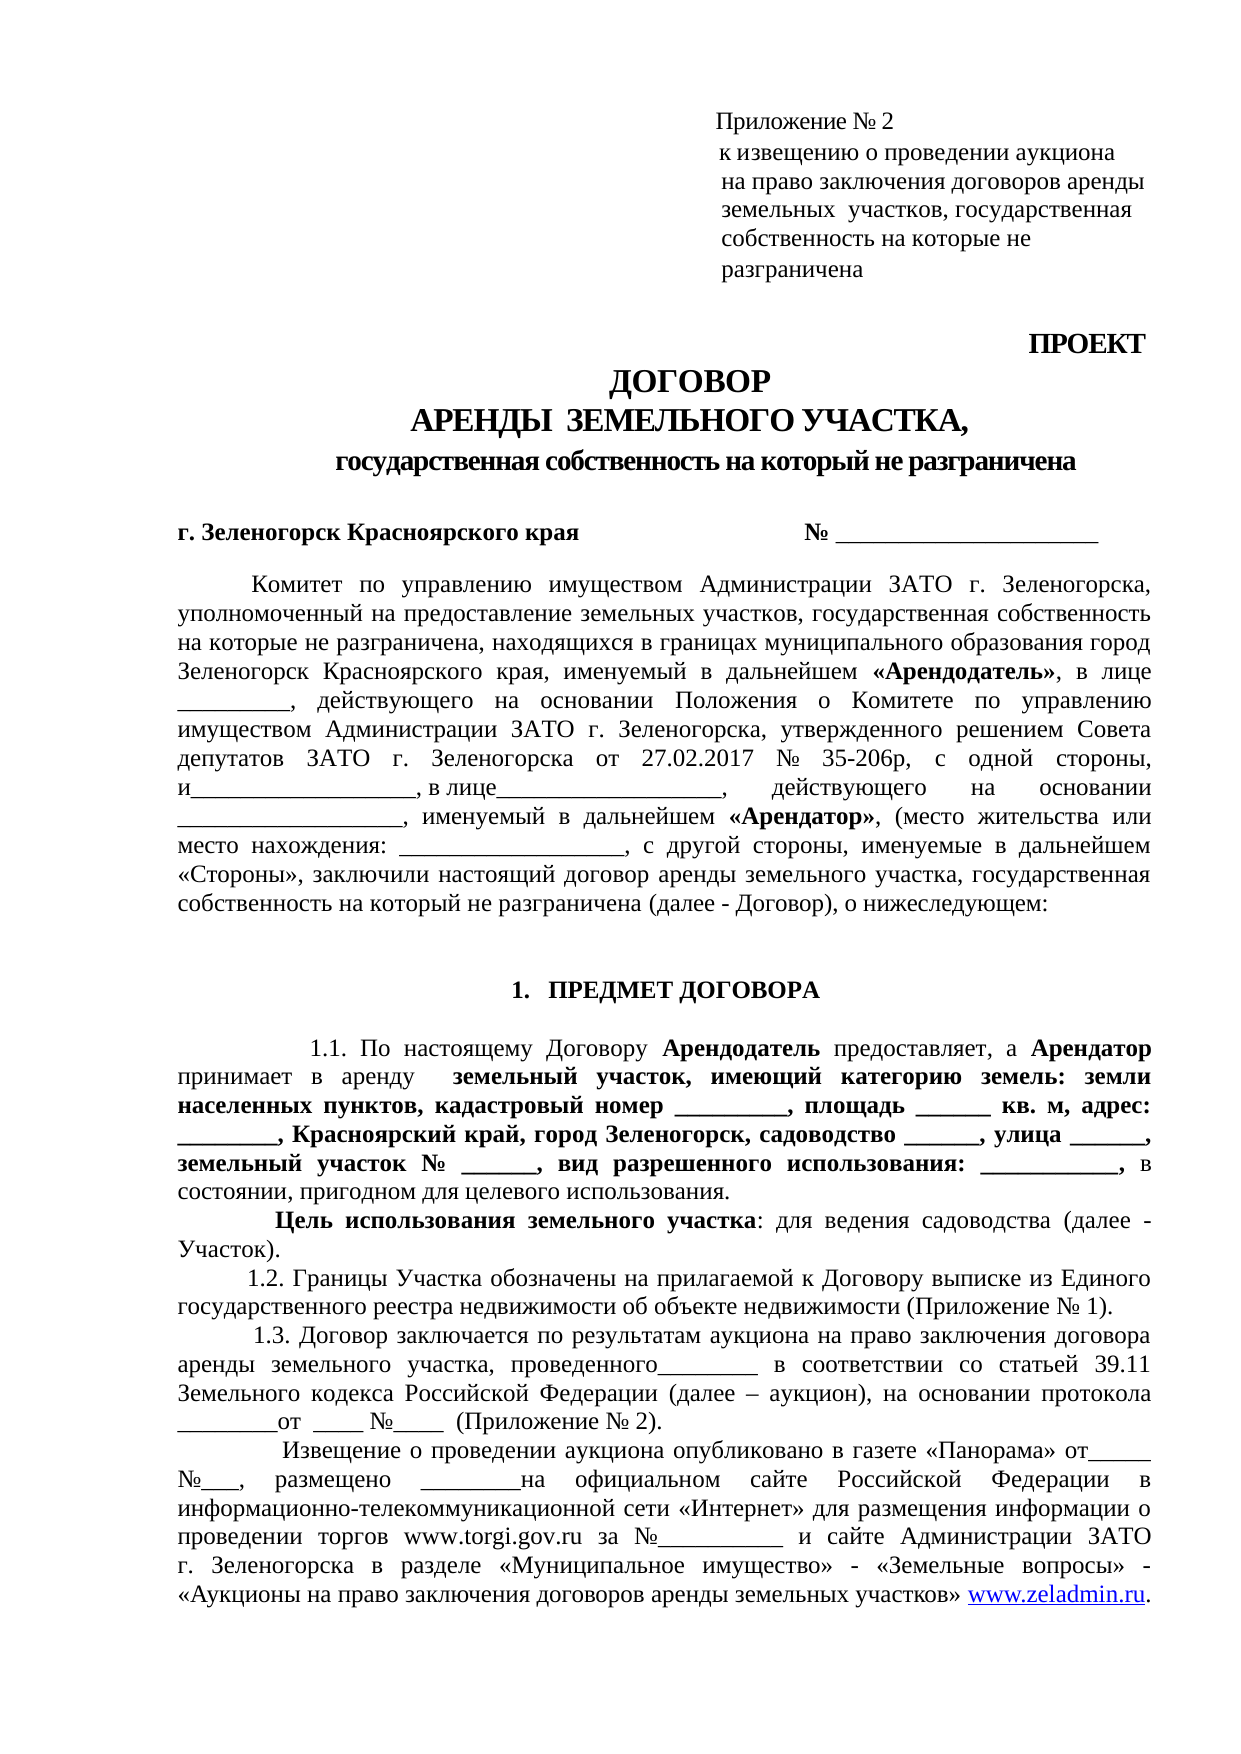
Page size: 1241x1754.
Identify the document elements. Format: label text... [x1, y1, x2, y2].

text 1.2. Границы Участка обозначены на прилагаемой к Договору выписке из Единого государственного реестра недвижимости об объекте недвижимости (Приложение № 1). [177, 1263, 1152, 1320]
text г. Зеленогорск Красноярского края № _____________________ [177, 517, 1152, 546]
text АРЕНДЫ ЗЕМЕЛЬНОГО УЧАСТКА, [360, 400, 1020, 439]
text ДОГОВОР [360, 361, 1020, 400]
text ПРОЕКТ [266, 322, 1147, 361]
text Приложение № 2 [360, 98, 1165, 137]
text 1. ПРЕДМЕТ ДОГОВОРА [179, 975, 1152, 1004]
text Цель использования земельного участка: для ведения садоводства (далее - Участок). [177, 1205, 1152, 1263]
text государственная собственность на который не разграничена [266, 439, 1147, 478]
text 1.1. По настоящему Договору Арендодатель предоставляет, а Арендатор принимает в аренду земельный участок, имеющий категорию земель: земли населенных пунктов, кадастровый номер _________, площадь ______ кв. м, адрес: ________, Красноярский край, город Зеленогорск, садоводство ______, улица ______, земельный участок № ______, вид разрешенного использования: ___________, в состоянии, пригодном для целевого использования. [177, 1033, 1152, 1205]
text Комитет по управлению имуществом Администрации ЗАТО г. Зеленогорска, уполномоченный на предоставление земельных участков, государственная собственность на которые не разграничена, находящихся в границах муниципального образования город Зеленогорск Красноярского края, именуемый в дальнейшем «Арендодатель», в лице _________, действующего на основании Положения о Комитете по управлению имуществом Администрации ЗАТО г. Зеленогорска, утвержденного решением Совета депутатов ЗАТО г. Зеленогорска от 27.02.2017 № 35-206р, с одной стороны, и__________________, в лице__________________, действующего на основании __________________, именуемый в дальнейшем «Арендатор», (место жительства или место нахождения: __________________, с другой стороны, именуемые в дальнейшем «Стороны», заключили настоящий договор аренды земельного участка, государственная собственность на который не разграничена (далее - Договор), о нижеследующем: [177, 570, 1152, 917]
text к извещению о проведении аукциона на право заключения договоров аренды земельных участков, государственная собственность на которые не разграничена [177, 137, 1152, 283]
text 1.3. Договор заключается по результатам аукциона на право заключения договора аренды земельного участка, проведенного________ в соответствии со статьей 39.11 Земельного кодекса Российской Федерации (далее – аукцион), на основании протокола ________от ____ №____ (Приложение № 2). [177, 1320, 1152, 1435]
text Извещение о проведении аукциона опубликовано в газете «Панорама» от_____ №___, размещено ________на официальном сайте Российской Федерации в информационно-телекоммуникационной сети «Интернет» для размещения информации о проведении торгов www.torgi.gov.ru за №__________ и сайте Администрации ЗАТО г. Зеленогорска в разделе «Муниципальное имущество» - «Земельные вопросы» - «Аукционы на право заключения договоров аренды земельных участков» www.zeladmin.ru. [177, 1435, 1152, 1608]
